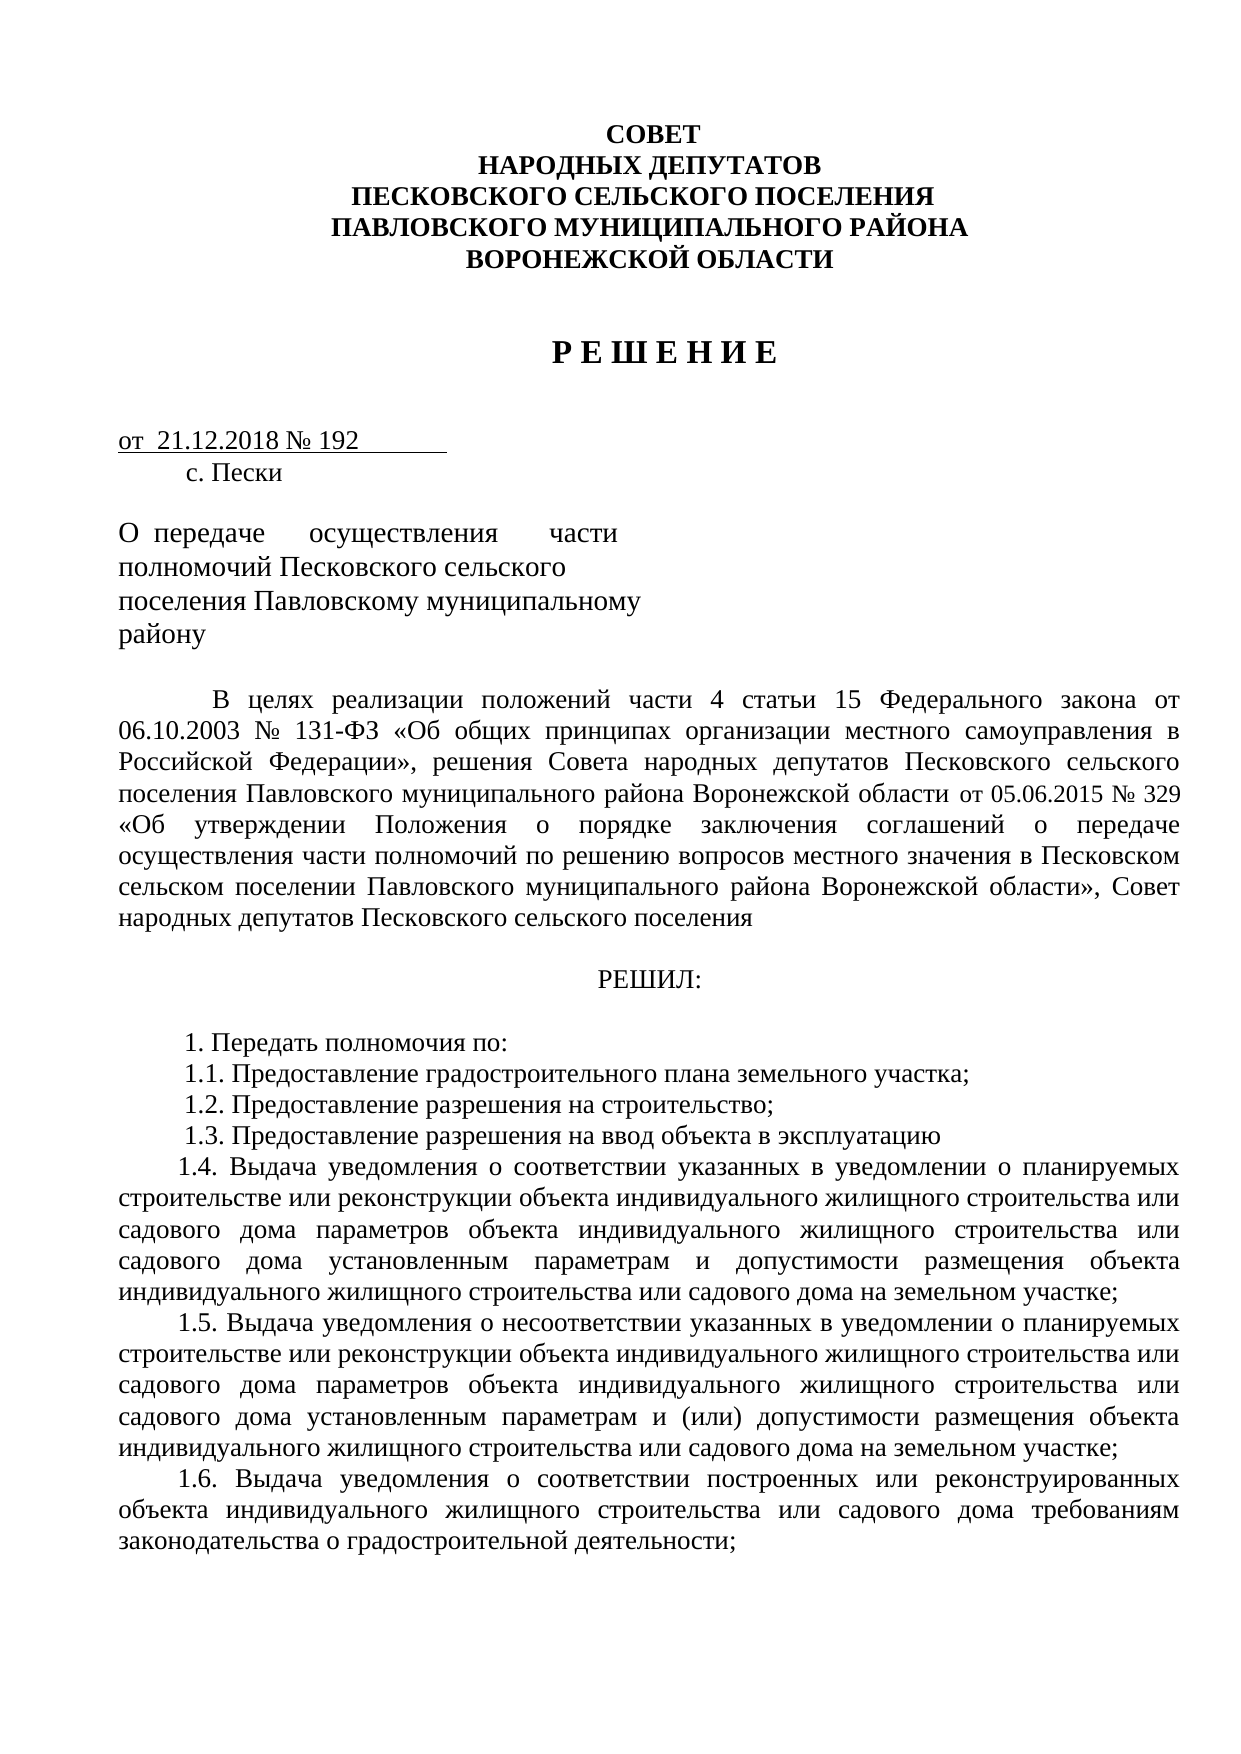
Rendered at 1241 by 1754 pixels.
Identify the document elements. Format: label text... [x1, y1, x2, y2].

text 1. Передать полномочия по: [118, 1026, 1181, 1057]
text полномочий Песковского сельского поселения Павловскому муниципальному району [118, 549, 1181, 650]
text 1.4. Выдача уведомления о соответствии указанных в уведомлении о планируемых строительстве или реконструкции объекта индивидуального жилищного строительства или садового дома параметров объекта индивидуального жилищного строительства или садового дома установленным параметрам и допустимости размещения объекта индивидуального жилищного строительства или садового дома на земельном участке; [118, 1150, 1181, 1306]
text 1.1. Предоставление градостроительного плана земельного участка; [118, 1057, 1181, 1088]
text 1.2. Предоставление разрешения на строительство; [118, 1088, 1181, 1119]
text с. Пески [118, 456, 1181, 487]
text В целях реализации положений части 4 статьи 15 Федерального закона от 06.10.2003 № 131-ФЗ «Об общих принципах организации местного самоуправления в Российской Федерации», решения Совета народных депутатов Песковского сельского поселения Павловского муниципального района Воронежской области от 05.06.2015 № 329 «Об утверждении Положения о порядке заключения соглашений о передаче осуществления части полномочий по решению вопросов местного значения в Песковском сельском поселении Павловского муниципального района Воронежской области», Совет народных депутатов Песковского сельского поселения [118, 683, 1181, 932]
text О передаче осуществления части [118, 516, 1181, 549]
text 1.3. Предоставление разрешения на ввод объекта в эксплуатацию [118, 1119, 1181, 1150]
text 1.5. Выдача уведомления о несоответствии указанных в уведомлении о планируемых строительстве или реконструкции объекта индивидуального жилищного строительства или садового дома параметров объекта индивидуального жилищного строительства или садового дома установленным параметрам и (или) допустимости размещения объекта индивидуального жилищного строительства или садового дома на земельном участке; [118, 1306, 1181, 1462]
text РЕШИЛ: [118, 963, 1181, 995]
text от 21.12.2018 № 192 [118, 424, 1181, 456]
text Р Е Ш Е Н И Е [148, 332, 1181, 371]
text СОВЕТ НАРОДНЫХ ДЕПУТАТОВ ПЕСКОВСКОГО СЕЛЬСКОГО ПОСЕЛЕНИЯ ПАВЛОВСКОГО МУНИЦИПАЛЬНОГО РАЙОНА ВОРОНЕЖСКОЙ ОБЛАСТИ [118, 118, 1181, 274]
text 1.6. Выдача уведомления о соответствии построенных или реконструированных объекта индивидуального жилищного строительства или садового дома требованиям законодательства о градостроительной деятельности; [118, 1462, 1181, 1555]
